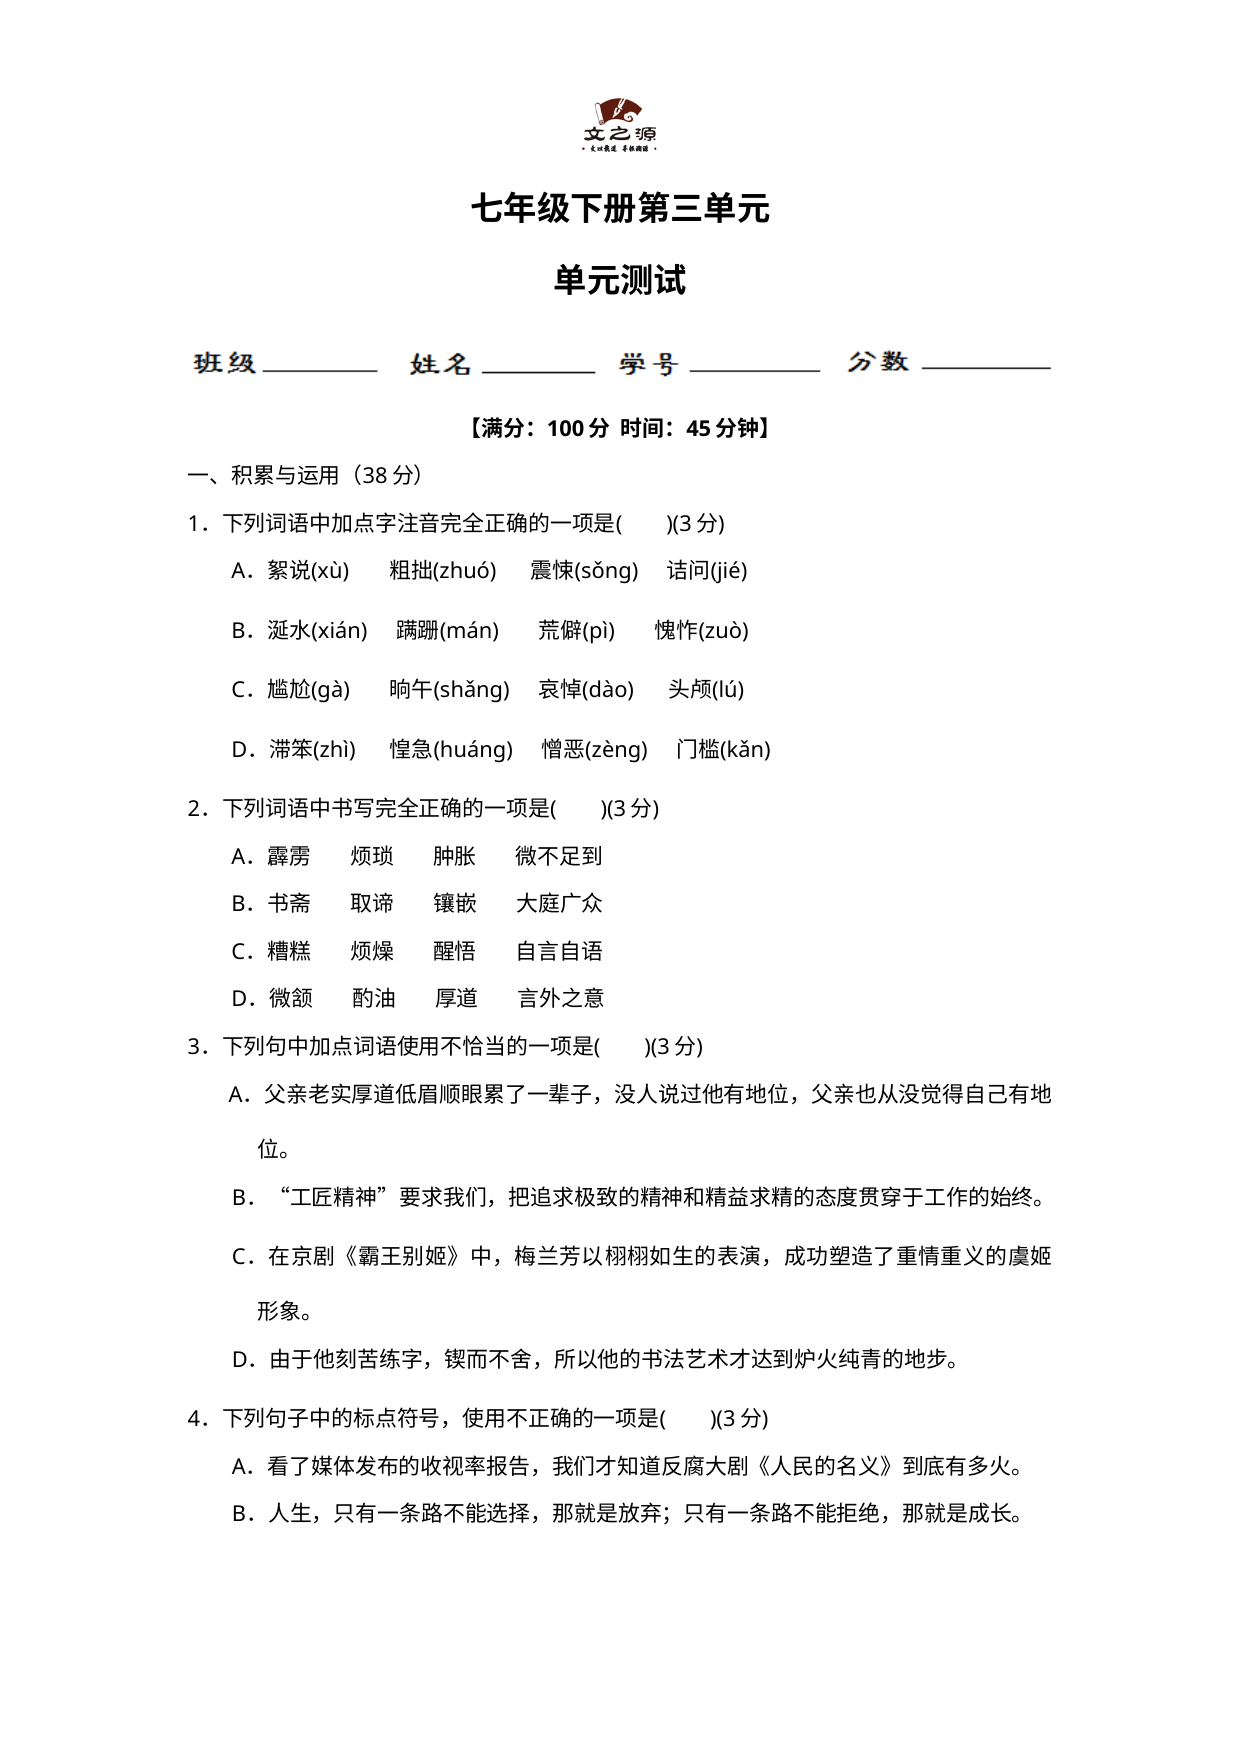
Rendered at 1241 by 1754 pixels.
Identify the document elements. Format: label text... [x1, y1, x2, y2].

text D．由于他刻苦练字，锲而不舍，所以他的书法艺术才达到炉火纯青的地步。 [232, 1342, 1053, 1381]
text 1．下列词语中加点字注音完全正确的一项是( )(3分) [187, 506, 1053, 538]
text B．涎水(xián) 蹒跚(mán) 荒僻(pì) 愧怍(zuò) [187, 613, 1053, 652]
text 2．下列词语中书写完全正确的一项是( )(3分) [187, 791, 1053, 823]
text 3．下列句中加点词语使用不恰当的一项是( )(3分) [187, 1029, 1053, 1061]
text 七年级下册第三单元 [187, 182, 1053, 230]
picture [187, 326, 1054, 398]
text 4．下列句子中的标点符号，使用不正确的一项是( )(3分) [187, 1401, 1053, 1433]
text D．微颔 酌油 厚道 言外之意 [187, 981, 1053, 1013]
text C．尴尬(gà) 晌午(shǎng) 哀悼(dào) 头颅(lú) [187, 672, 1053, 712]
text A．看了媒体发布的收视率报告，我们才知道反腐大剧《人民的名义》到底有多火。 [232, 1449, 1053, 1481]
text B．人生，只有一条路不能选择，那就是放弃；只有一条路不能拒绝，那就是成长。 [232, 1496, 1053, 1528]
text D．滞笨(zhì) 惶急(huáng) 憎恶(zèng) 门槛(kǎn) [187, 732, 1053, 771]
text C．在京剧《霸王别姬》中，梅兰芳以栩栩如生的表演，成功塑造了重情重义的虞姬形象。 [232, 1239, 1053, 1326]
text B．书斋 取谛 镶嵌 大庭广众 [187, 886, 1053, 918]
picture [543, 75, 698, 180]
text C．糟糕 烦燥 醒悟 自言自语 [187, 934, 1053, 966]
text 【满分：100分 时间：45分钟】 [187, 411, 1053, 442]
text B．“工匠精神”要求我们，把追求极致的精神和精益求精的态度贯穿于工作的始终。 [232, 1179, 1053, 1219]
text A．父亲老实厚道低眉顺眼累了一辈子，没人说过他有地位，父亲也从没觉得自己有地位。 [228, 1077, 1053, 1164]
text A．絮说(xù) 粗拙(zhuó) 震悚(sǒng) 诘问(jié) [187, 553, 1053, 593]
text 一、积累与运用（38分） [187, 458, 1053, 490]
text 单元测试 [187, 254, 1053, 302]
text A．霹雳 烦琐 肿胀 微不足到 [187, 839, 1053, 870]
